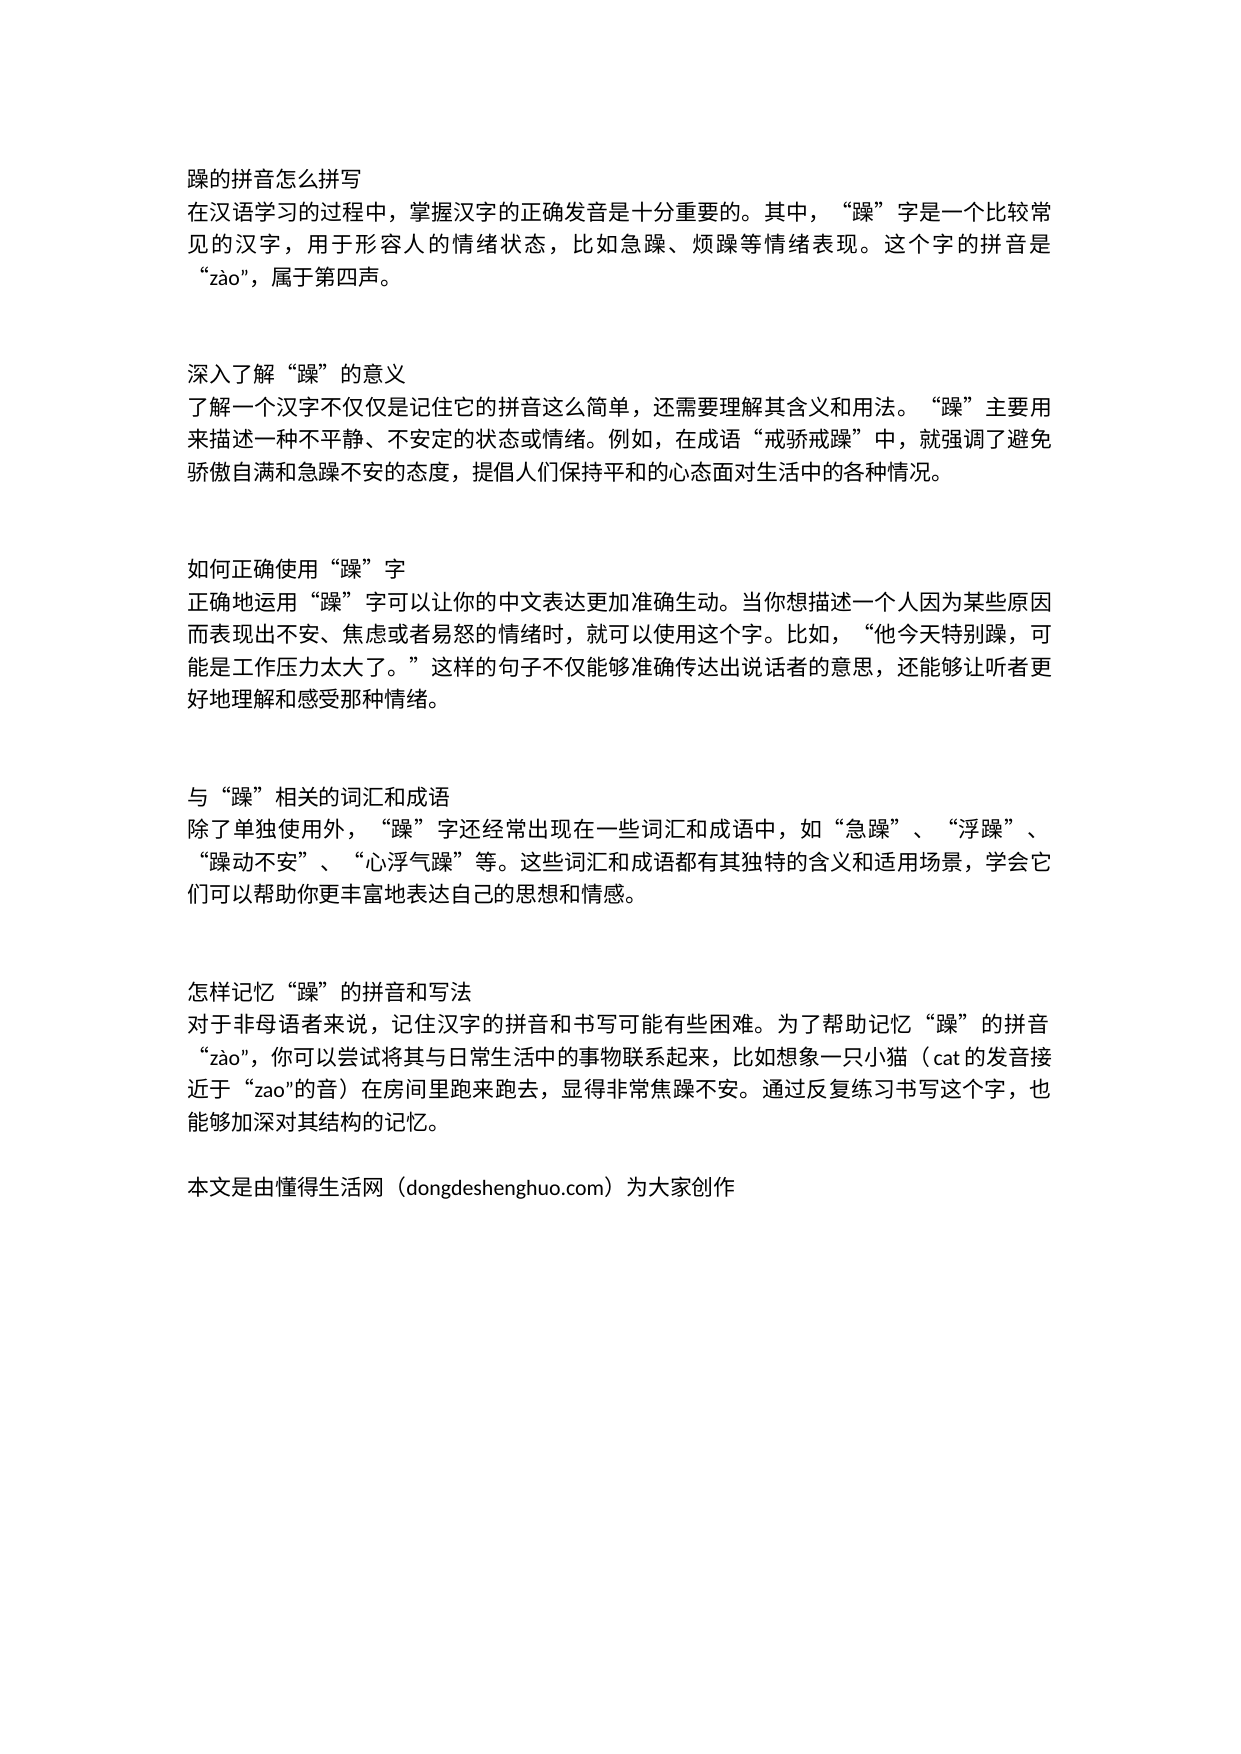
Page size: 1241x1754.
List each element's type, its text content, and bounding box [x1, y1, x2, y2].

text 在汉语学习的过程中，掌握汉字的正确发音是十分重要的。其中，“躁”字是一个比较常见的汉字，用于形容人的情绪状态，比如急躁、烦躁等情绪表现。这个字的拼音是“zào”，属于第四声。 [187, 194, 1053, 292]
text 正确地运用“躁”字可以让你的中文表达更加准确生动。当你想描述一个人因为某些原因而表现出不安、焦虑或者易怒的情绪时，就可以使用这个字。比如，“他今天特别躁，可能是工作压力太大了。”这样的句子不仅能够准确传达出说话者的意思，还能够让听者更好地理解和感受那种情绪。 [187, 584, 1053, 714]
text 对于非母语者来说，记住汉字的拼音和书写可能有些困难。为了帮助记忆“躁”的拼音“zào”，你可以尝试将其与日常生活中的事物联系起来，比如想象一只小猫（cat的发音接近于“zao”的音）在房间里跑来跑去，显得非常焦躁不安。通过反复练习书写这个字，也能够加深对其结构的记忆。 [187, 1007, 1053, 1137]
text 与“躁”相关的词汇和成语 [187, 779, 1053, 812]
text 除了单独使用外，“躁”字还经常出现在一些词汇和成语中，如“急躁”、“浮躁”、“躁动不安”、“心浮气躁”等。这些词汇和成语都有其独特的含义和适用场景，学会它们可以帮助你更丰富地表达自己的思想和情感。 [187, 812, 1053, 909]
text 如何正确使用“躁”字 [187, 552, 1053, 584]
text 躁的拼音怎么拼写 [187, 162, 1053, 194]
text 本文是由懂得生活网（dongdeshenghuo.com）为大家创作 [187, 1169, 1053, 1202]
text 怎样记忆“躁”的拼音和写法 [187, 974, 1053, 1007]
text 深入了解“躁”的意义 [187, 357, 1053, 389]
text 了解一个汉字不仅仅是记住它的拼音这么简单，还需要理解其含义和用法。“躁”主要用来描述一种不平静、不安定的状态或情绪。例如，在成语“戒骄戒躁”中，就强调了避免骄傲自满和急躁不安的态度，提倡人们保持平和的心态面对生活中的各种情况。 [187, 389, 1053, 487]
